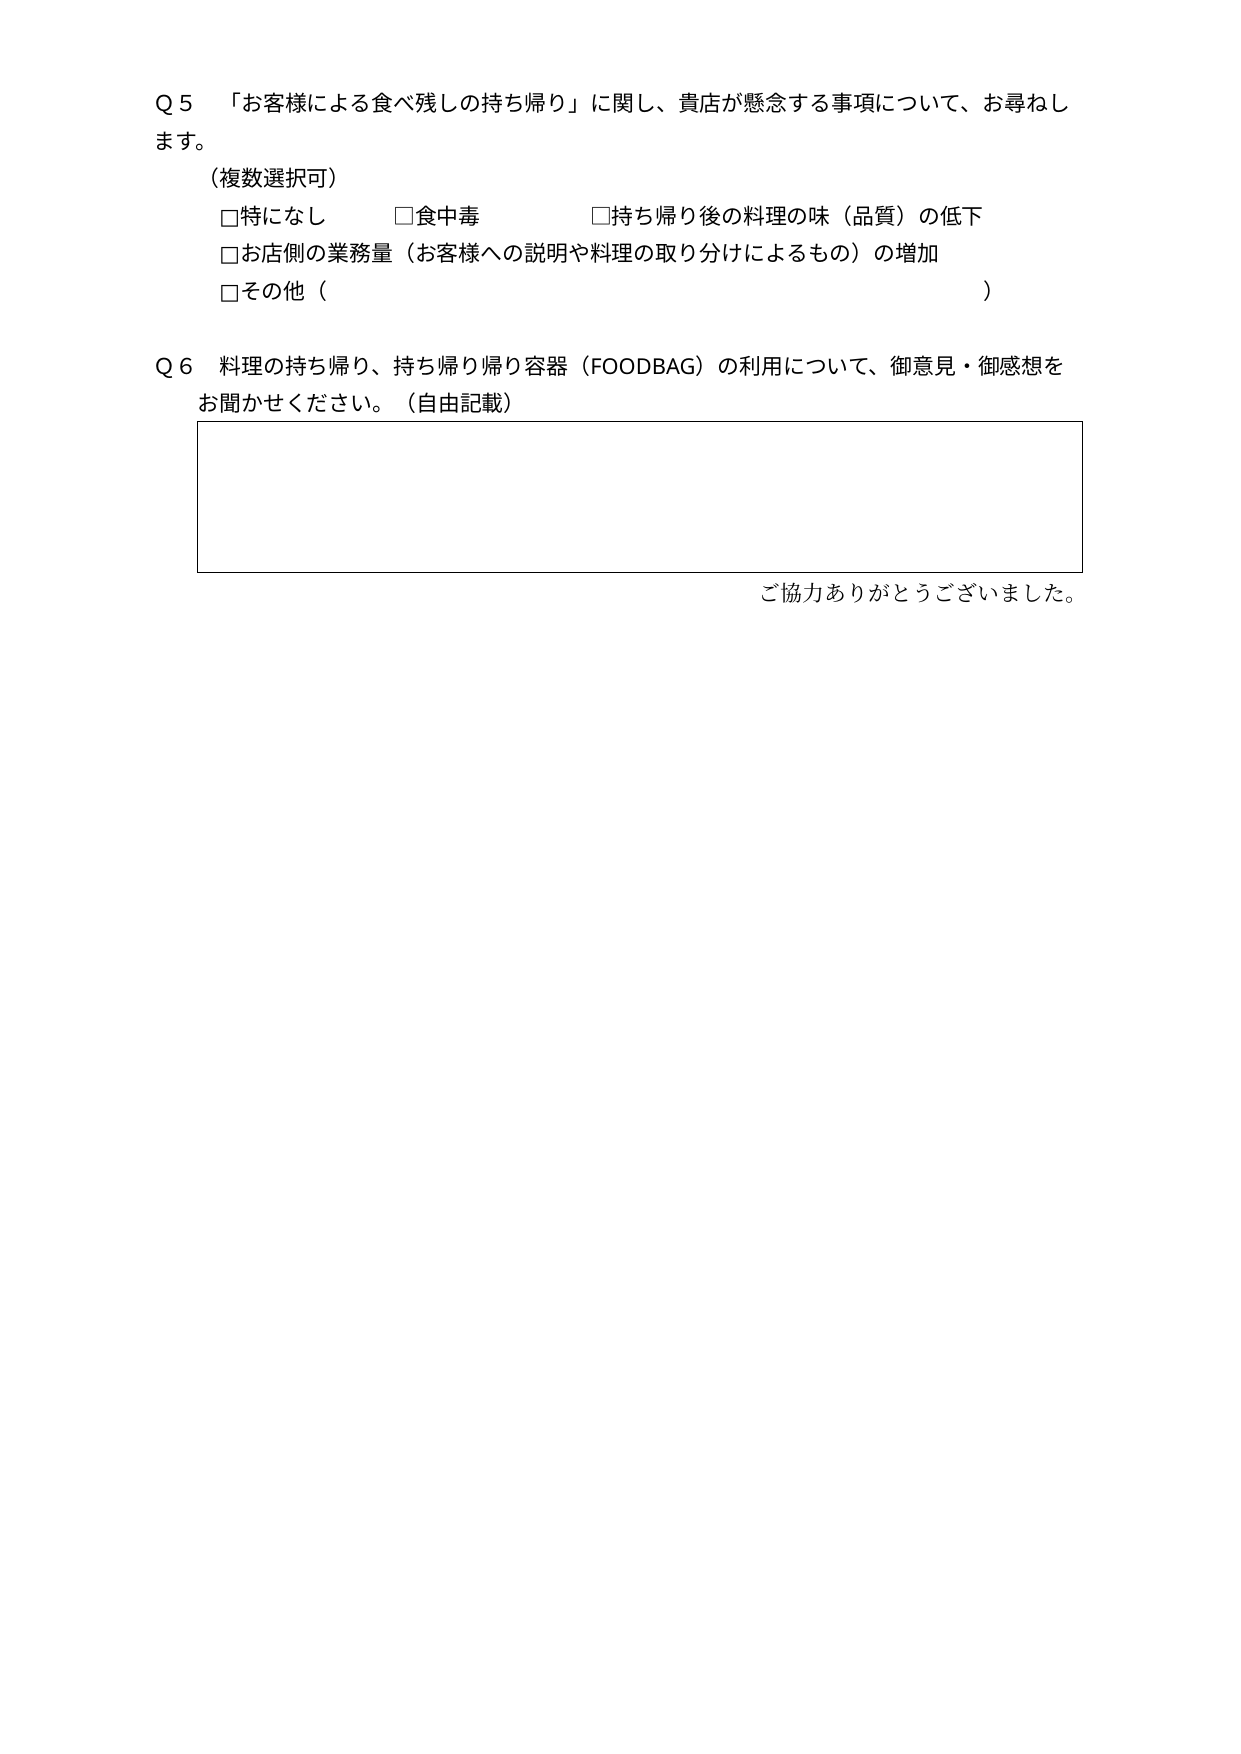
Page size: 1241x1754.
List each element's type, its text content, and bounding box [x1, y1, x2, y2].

text Ｑ６ 料理の持ち帰り、持ち帰り帰り容器（FOODBAG）の利用について、御意見・御感想をお聞かせください。（自由記載） [153, 346, 1087, 421]
text □特になし □食中毒 □持ち帰り後の料理の味（品質）の低下 [219, 196, 1087, 233]
text Ｑ５ 「お客様による食べ残しの持ち帰り」に関し、貴店が懸念する事項について、お尋ねします。 [153, 83, 1087, 158]
text □その他（ ） [219, 271, 1065, 308]
text （複数選択可） [153, 158, 1087, 196]
text ご協力ありがとうございました。 [197, 573, 1087, 611]
table_header [198, 422, 1082, 572]
text □お店側の業務量（お客様への説明や料理の取り分けによるもの）の増加 [219, 233, 1087, 271]
